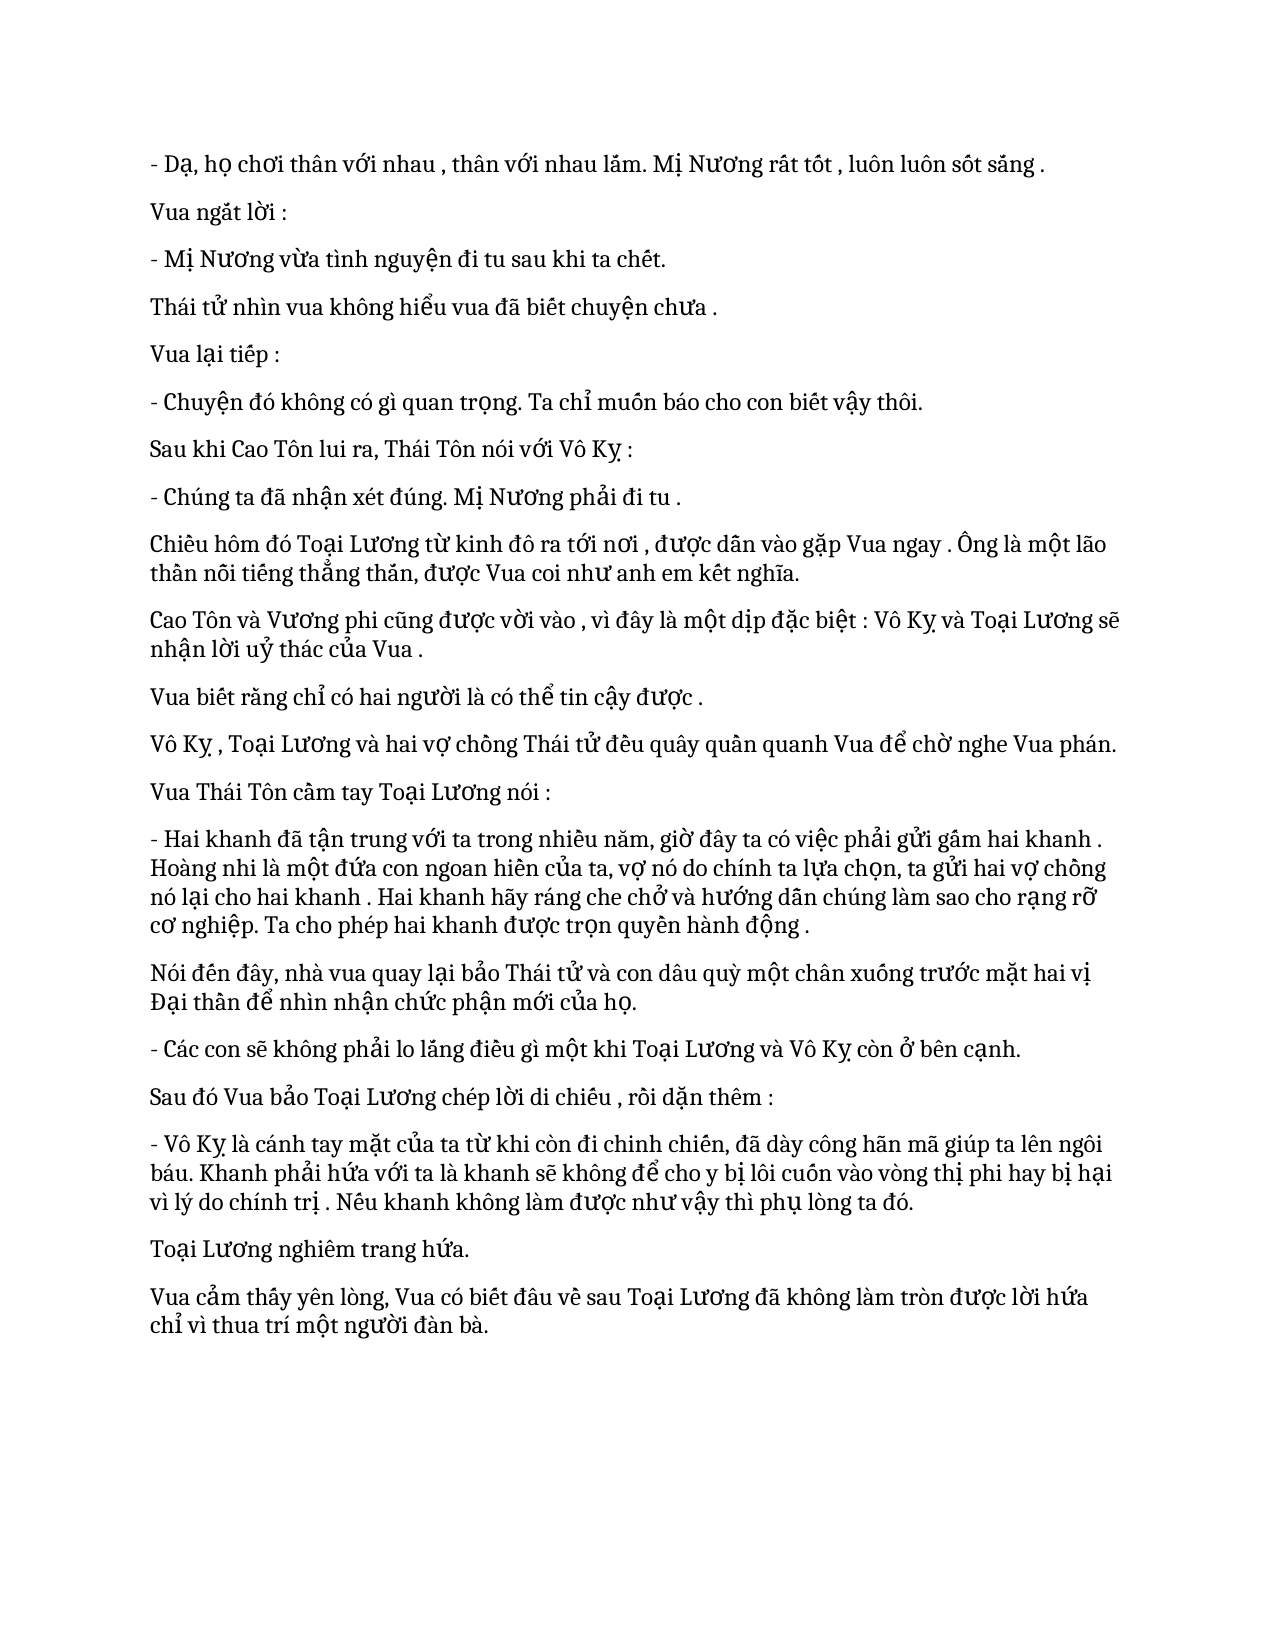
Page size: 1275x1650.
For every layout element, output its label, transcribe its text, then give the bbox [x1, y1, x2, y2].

text Vua cảm thấy yên lòng, Vua có biết đâu về sau Toại Lương đã không làm tròn được lời hứa chỉ vì thua trí một người đàn bà. [150, 1282, 1125, 1340]
text - Chuyện đó không có gì quan trọng. Ta chỉ muốn báo cho con biết vậy thôi. [150, 387, 1125, 416]
text - Mị Nương vừa tình nguyện đi tu sau khi ta chết. [150, 245, 1125, 274]
text Chiều hôm đó Toại Lương từ kinh đô ra tới nơi , được dẫn vào gặp Vua ngay . Ông là một lão thần nỗi tiếng thẳng thắn, được Vua coi như anh em kết nghĩa. [150, 530, 1125, 587]
text - Dạ, họ chơi thân với nhau , thân với nhau lắm. Mị Nương rất tốt , luôn luôn sốt sắng . [150, 150, 1125, 179]
text Cao Tôn và Vương phi cũng được vời vào , vì đây là một dịp đặc biệt : Vô Kỵ và Toại Lương sẽ nhận lời uỷ thác của Vua . [150, 606, 1125, 664]
text Vô Kỵ , Toại Lương và hai vợ chồng Thái tử đều quây quần quanh Vua để chờ nghe Vua phán. [150, 730, 1125, 759]
text - Chúng ta đã nhận xét đúng. Mị Nương phải đi tu . [150, 482, 1125, 511]
text Nói đến đây, nhà vua quay lại bảo Thái tử và con dâu quỳ một chân xuống trước mặt hai vị Đại thần để nhìn nhận chức phận mới của họ. [150, 959, 1125, 1016]
text Vua Thái Tôn cầm tay Toại Lương nói : [150, 777, 1125, 806]
text Sau khi Cao Tôn lui ra, Thái Tôn nói với Vô Kỵ : [150, 435, 1125, 464]
text Sau đó Vua bảo Toại Lương chép lời di chiếu , rồi dặn thêm : [150, 1082, 1125, 1111]
text Thái tử nhìn vua không hiểu vua đã biết chuyện chưa . [150, 292, 1125, 321]
text - Hai khanh đã tận trung với ta trong nhiều năm, giờ đây ta có việc phải gửi gấm hai khanh . Hoàng nhi là một đứa con ngoan hiền của ta, vợ nó do chính ta lựa chọn, ta gửi hai vợ chồng nó lại cho hai khanh . Hai khanh hãy ráng che chở và hướng dẫn chúng làm sao cho rạng rỡ cơ nghiệp. Ta cho phép hai khanh được trọn quyền hành động . [150, 825, 1125, 940]
text - Vô Kỵ là cánh tay mặt của ta từ khi còn đi chinh chiến, đã dày công hãn mã giúp ta lên ngôi báu. Khanh phải hứa với ta là khanh sẽ không để cho y bị lôi cuốn vào vòng thị phi hay bị hại vì lý do chính trị . Nếu khanh không làm được như vậy thì phụ lòng ta đó. [150, 1130, 1125, 1216]
text - Các con sẽ không phải lo lắng điều gì một khi Toại Lương và Vô Kỵ còn ở bên cạnh. [150, 1035, 1125, 1064]
text Toại Lương nghiêm trang hứa. [150, 1235, 1125, 1264]
text Vua biết rằng chỉ có hai người là có thể tin cậy được . [150, 682, 1125, 711]
text Vua ngắt lời : [150, 197, 1125, 226]
text Vua lại tiếp : [150, 340, 1125, 369]
